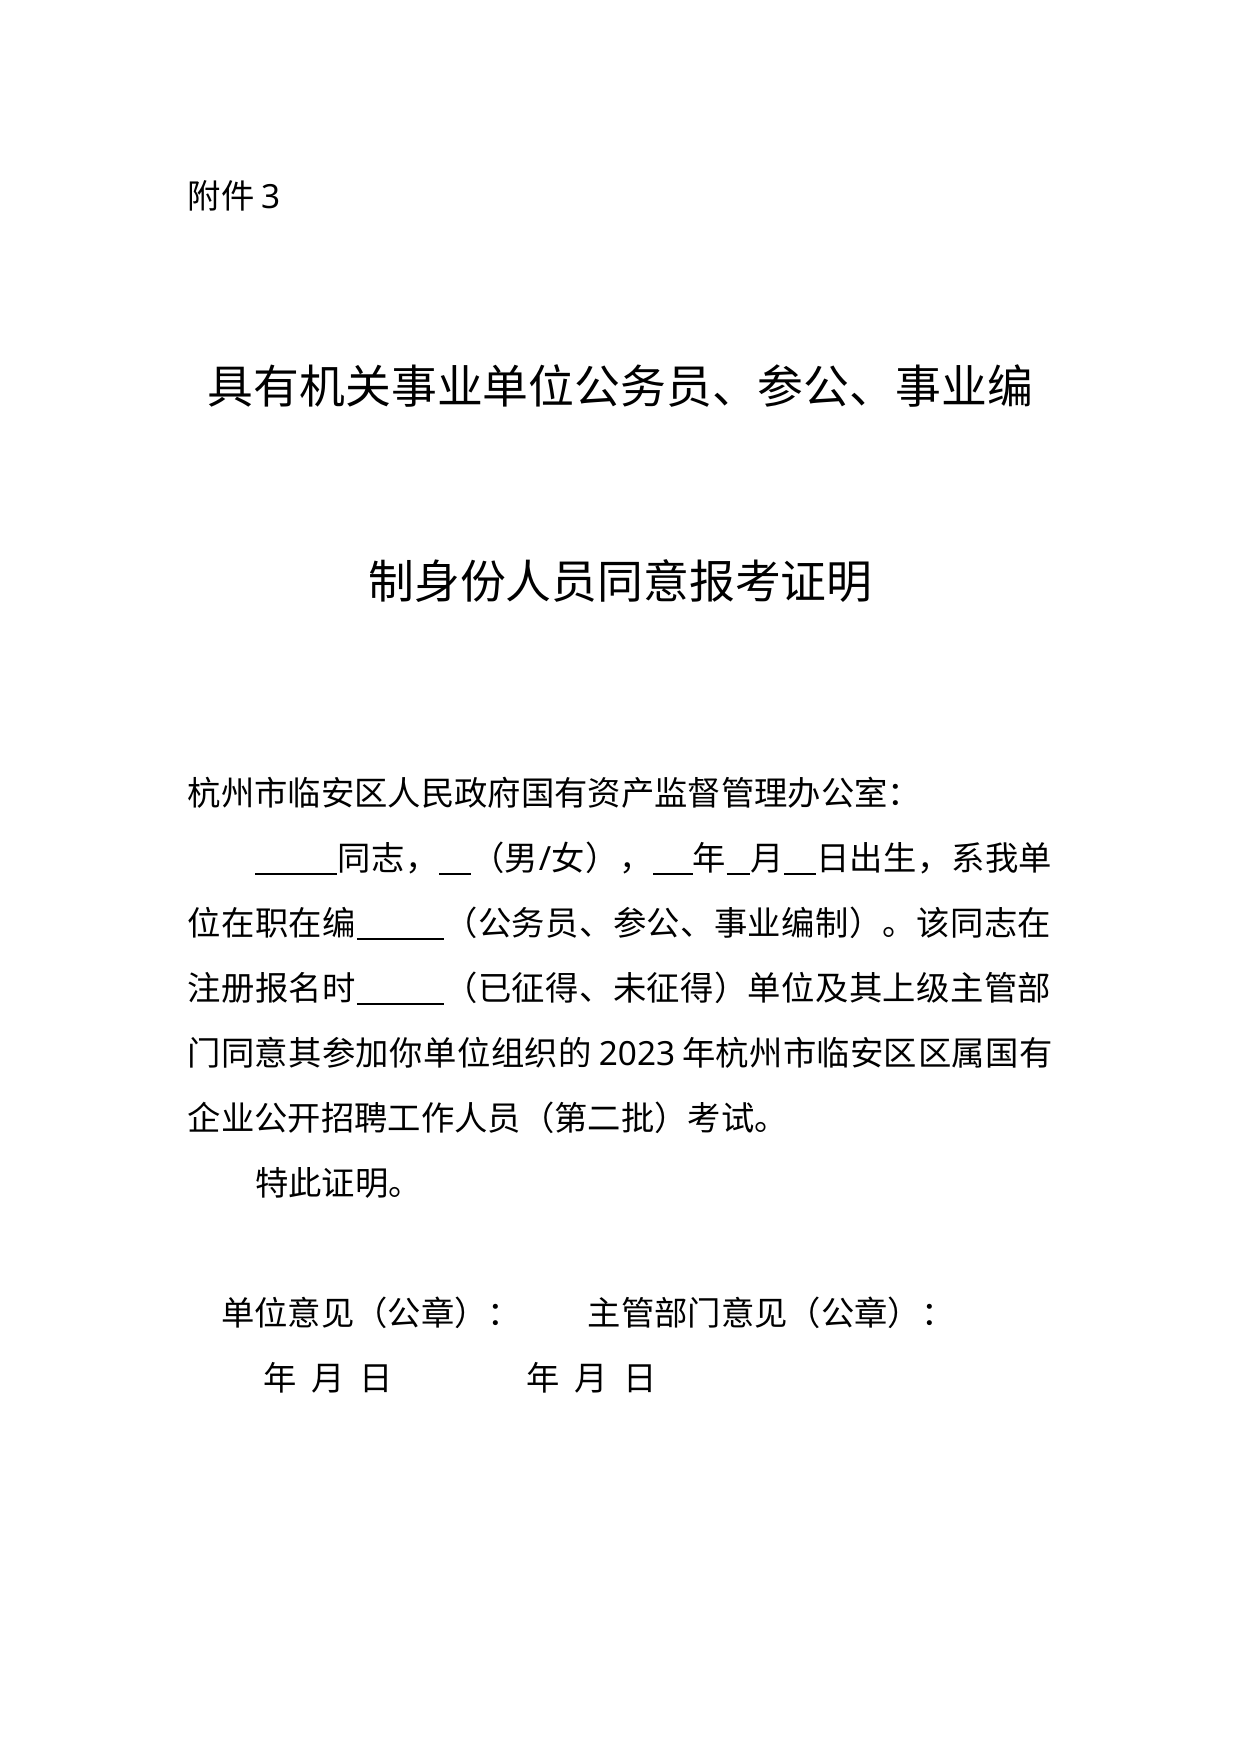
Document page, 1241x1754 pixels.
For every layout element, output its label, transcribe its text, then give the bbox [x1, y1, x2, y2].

text 特此证明。 [187, 1148, 1053, 1213]
text 同志， （男/女）， 年 月 日出生，系我单位在职在编 （公务员、参公、事业编制）。该同志在注册报名时 （已征得、未征得）单位及其上级主管部门同意其参加你单位组织的2023年杭州市临安区区属国有企业公开招聘工作人员（第二批）考试。 [187, 823, 1053, 1148]
text 附件3 [187, 162, 1053, 227]
text 杭州市临安区人民政府国有资产监督管理办公室： [187, 758, 1053, 823]
text 单位意见（公章）： 主管部门意见（公章）： [187, 1278, 1053, 1343]
text 具有机关事业单位公务员、参公、事业编制身份人员同意报考证明 [187, 334, 1053, 627]
text 年 月 日 年 月 日 [187, 1343, 1053, 1408]
